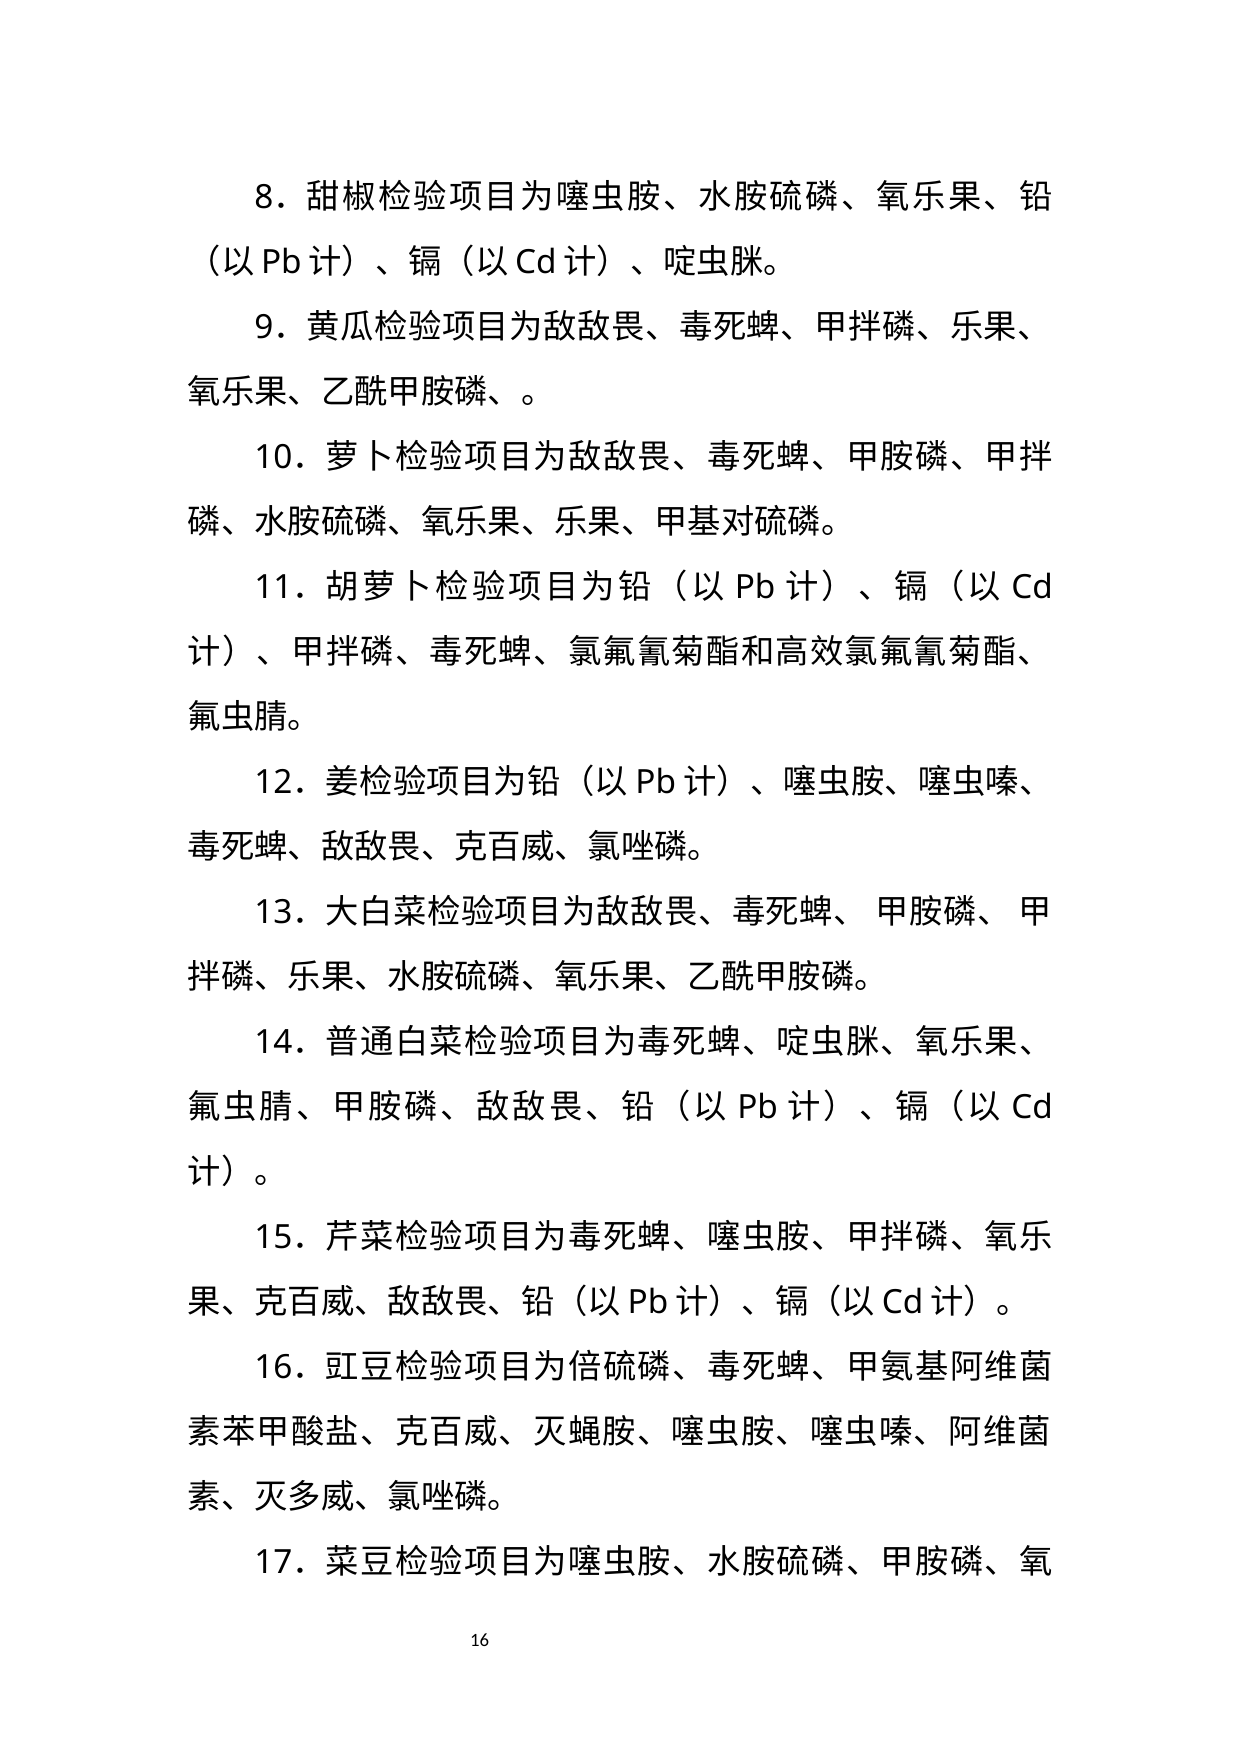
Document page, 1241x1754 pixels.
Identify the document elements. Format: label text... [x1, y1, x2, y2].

list 普通白菜检验项目为毒死蜱、啶虫脒、氧乐果、氟虫腈、甲胺磷、敌敌畏、铅（以Pb计）、镉（以Cd计）。 [187, 1007, 1053, 1202]
list 甜椒检验项目为噻虫胺、水胺硫磷、氧乐果、铅（以Pb计）、镉（以Cd计）、啶虫脒。 [187, 162, 1053, 292]
list 大白菜检验项目为敌敌畏、毒死蜱、 甲胺磷、 甲拌磷、乐果、水胺硫磷、氧乐果、乙酰甲胺磷。 [187, 877, 1053, 1007]
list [187, 1527, 1053, 1592]
list 萝卜检验项目为敌敌畏、毒死蜱、甲胺磷、甲拌磷、水胺硫磷、氧乐果、乐果、甲基对硫磷。 [187, 422, 1053, 552]
list 胡萝卜检验项目为铅（以Pb计）、镉（以Cd计）、甲拌磷、毒死蜱、氯氟氰菊酯和高效氯氟氰菊酯、氟虫腈。 [187, 552, 1053, 747]
list 豇豆检验项目为倍硫磷、毒死蜱、甲氨基阿维菌素苯甲酸盐、克百威、灭蝇胺、噻虫胺、噻虫嗪、阿维菌素、灭多威、氯唑磷。 [187, 1332, 1053, 1527]
list 姜检验项目为铅（以Pb计）、噻虫胺、噻虫嗪、毒死蜱、敌敌畏、克百威、氯唑磷。 [187, 747, 1053, 877]
list 芹菜检验项目为毒死蜱、噻虫胺、甲拌磷、氧乐果、克百威、敌敌畏、铅（以Pb计）、镉（以Cd计）。 [187, 1202, 1053, 1332]
list 黄瓜检验项目为敌敌畏、毒死蜱、甲拌磷、乐果、氧乐果、乙酰甲胺磷、。 [187, 292, 1053, 422]
